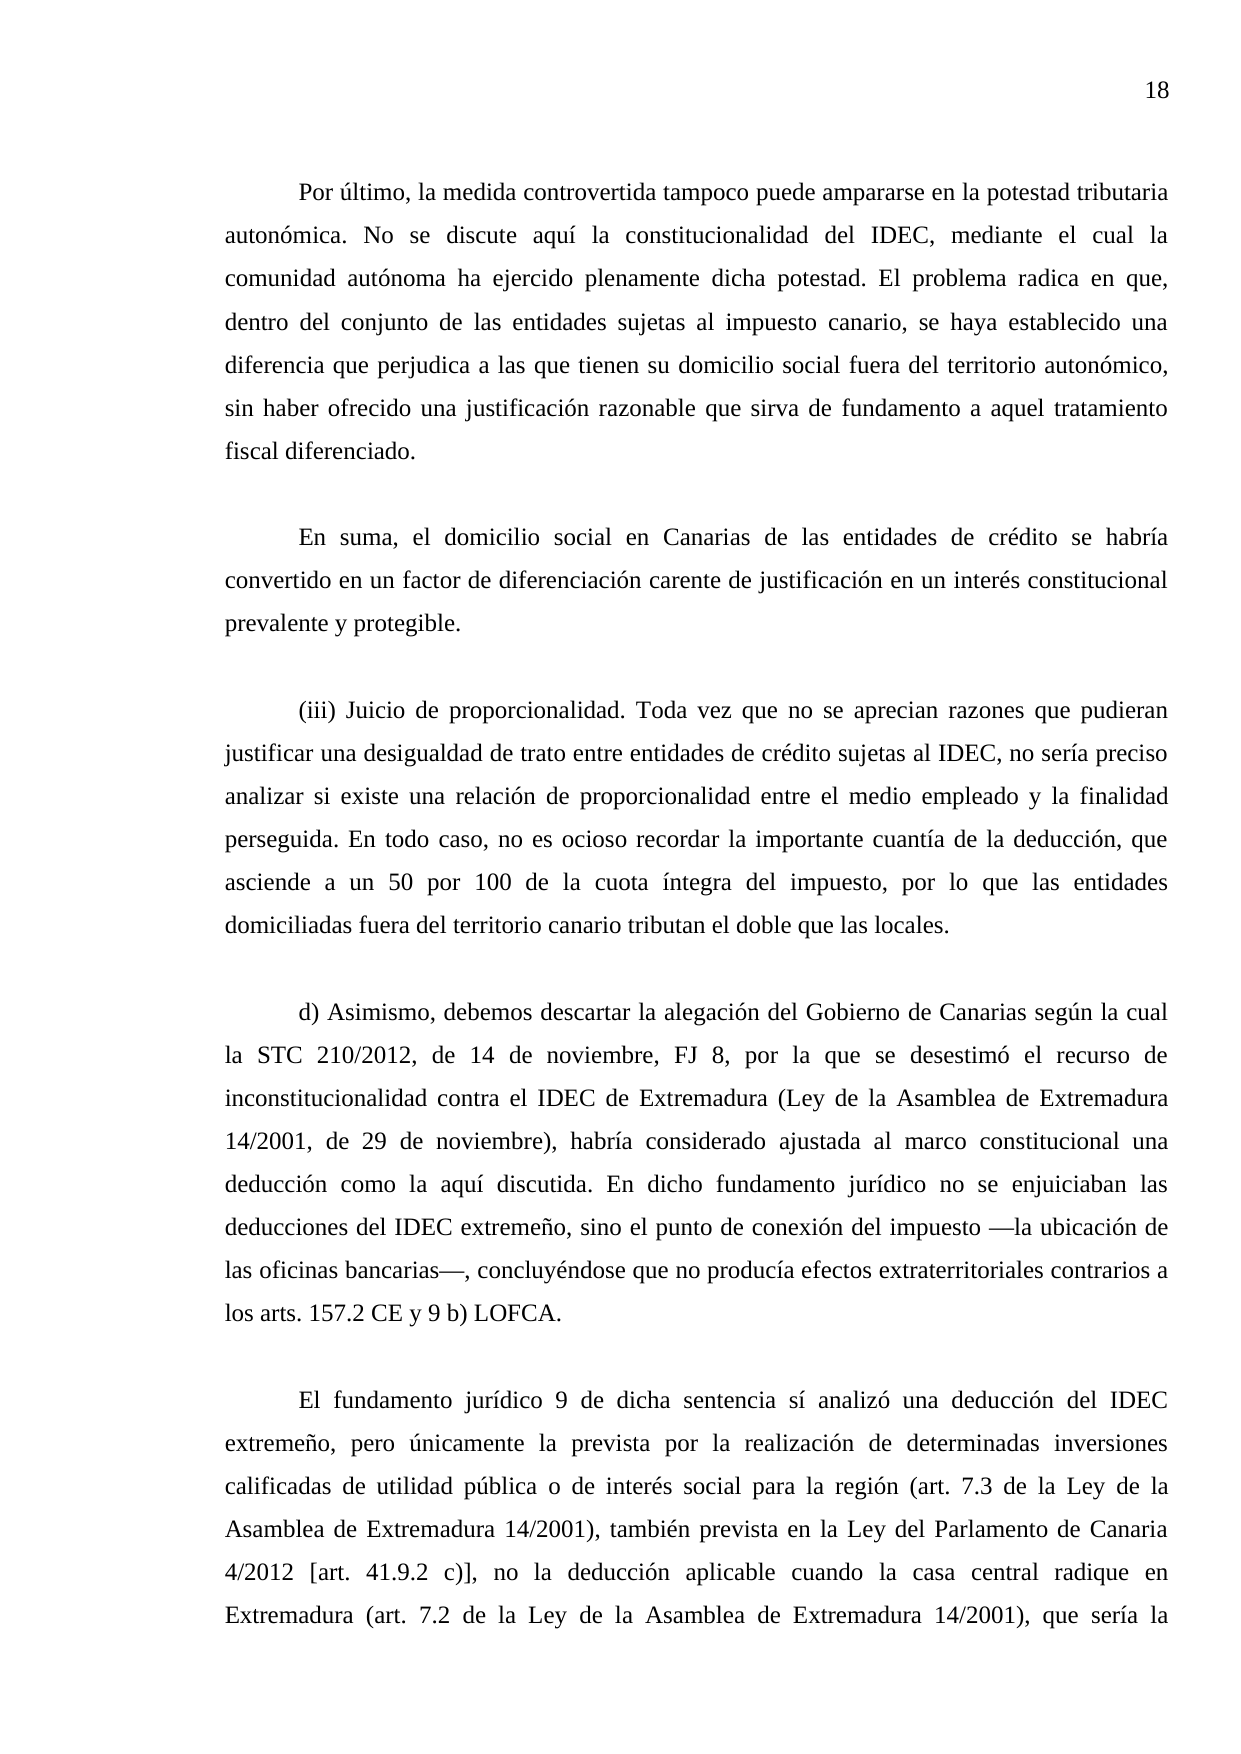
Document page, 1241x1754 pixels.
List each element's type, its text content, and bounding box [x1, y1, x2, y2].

text Por último, la medida controvertida tampoco puede ampararse en la potestad tributaria autonómica. No se discute aquí la constitucionalidad del IDEC, mediante el cual la comunidad autónoma ha ejercido plenamente dicha potestad. El problema radica en que, dentro del conjunto de las entidades sujetas al impuesto canario, se haya establecido una diferencia que perjudica a las que tienen su domicilio social fuera del territorio autonómico, sin haber ofrecido una justificación razonable que sirva de fundamento a aquel tratamiento fiscal diferenciado. [224, 177, 1169, 465]
text d) Asimismo, debemos descartar la alegación del Gobierno de Canarias según la cual la STC 210/2012, de 14 de noviembre, FJ 8, por la que se desestimó el recurso de inconstitucionalidad contra el IDEC de Extremadura (Ley de la Asamblea de Extremadura 14/2001, de 29 de noviembre), habría considerado ajustada al marco constitucional una deducción como la aquí discutida. En dicho fundamento jurídico no se enjuiciaban las deducciones del IDEC extremeño, sino el punto de conexión del impuesto —la ubicación de las oficinas bancarias—, concluyéndose que no producía efectos extraterritoriales contrarios a los arts. 157.2 CE y 9 b) LOFCA. [224, 997, 1169, 1327]
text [224, 1385, 1169, 1629]
text (iii) Juicio de proporcionalidad. Toda vez que no se aprecian razones que pudieran justificar una desigualdad de trato entre entidades de crédito sujetas al IDEC, no sería preciso analizar si existe una relación de proporcionalidad entre el medio empleado y la finalidad perseguida. En todo caso, no es ocioso recordar la importante cuantía de la deducción, que asciende a un 50 por 100 de la cuota íntegra del impuesto, por lo que las entidades domiciliadas fuera del territorio canario tributan el doble que las locales. [224, 695, 1169, 939]
text En suma, el domicilio social en Canarias de las entidades de crédito se habría convertido en un factor de diferenciación carente de justificación en un interés constitucional prevalente y protegible. [224, 522, 1169, 637]
